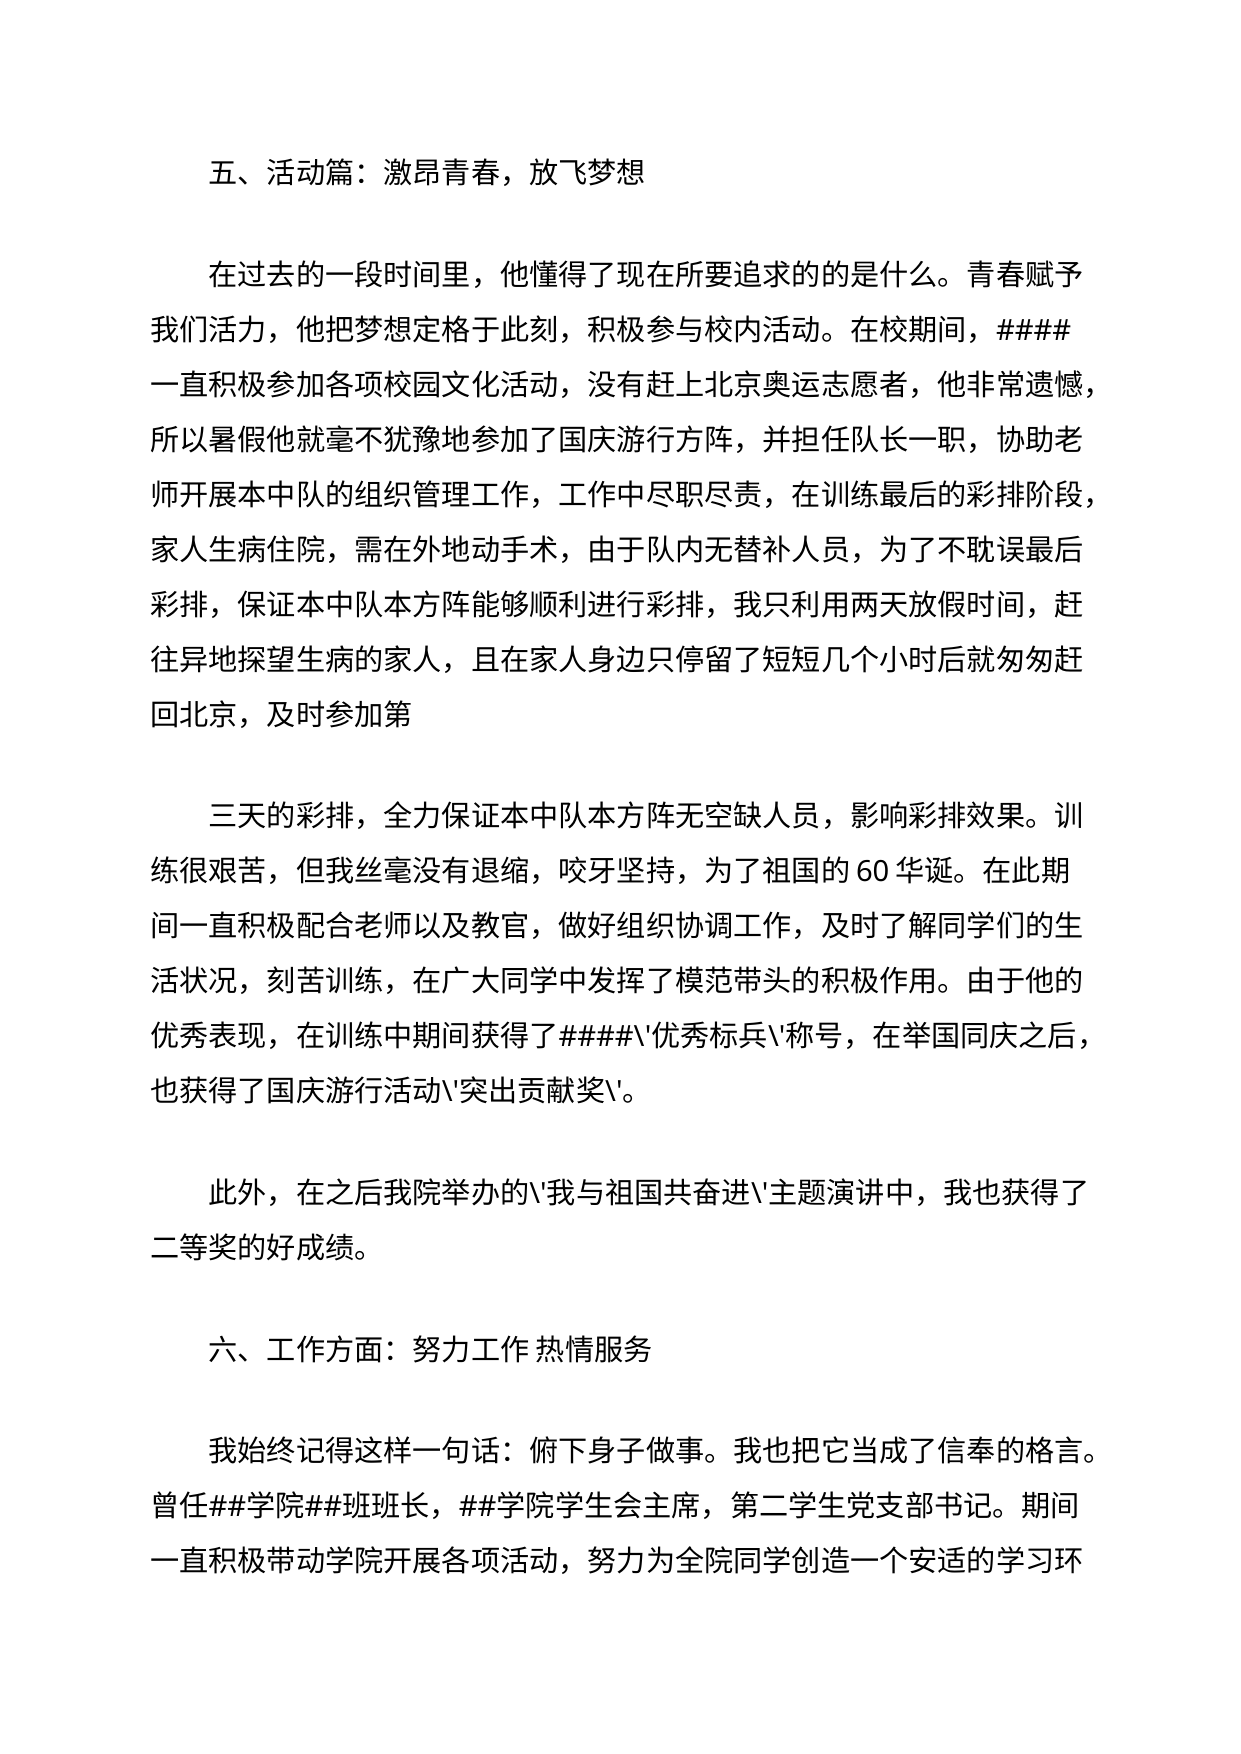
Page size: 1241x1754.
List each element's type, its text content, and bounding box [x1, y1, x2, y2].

text 六、工作方面：努力工作 热情服务 [150, 1326, 1090, 1368]
text 五、活动篇：激昂青春，放飞梦想 [150, 150, 1090, 192]
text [150, 1428, 1090, 1580]
text 此外，在之后我院举办的\'我与祖国共奋进\'主题演讲中，我也获得了二等奖的好成绩。 [150, 1169, 1090, 1267]
text 在过去的一段时间里，他懂得了现在所要追求的的是什么。青春赋予我们活力，他把梦想定格于此刻，积极参与校内活动。在校期间，####一直积极参加各项校园文化活动，没有赶上北京奥运志愿者，他非常遗憾，所以暑假他就毫不犹豫地参加了国庆游行方阵，并担任队长一职，协助老师开展本中队的组织管理工作，工作中尽职尽责，在训练最后的彩排阶段，家人生病住院，需在外地动手术，由于队内无替补人员，为了不耽误最后彩排，保证本中队本方阵能够顺利进行彩排，我只利用两天放假时间，赶往异地探望生病的家人，且在家人身边只停留了短短几个小时后就匆匆赶回北京，及时参加第 [150, 252, 1090, 733]
text 三天的彩排，全力保证本中队本方阵无空缺人员，影响彩排效果。训练很艰苦，但我丝毫没有退缩，咬牙坚持，为了祖国的60华诞。在此期间一直积极配合老师以及教官，做好组织协调工作，及时了解同学们的生活状况，刻苦训练，在广大同学中发挥了模范带头的积极作用。由于他的优秀表现，在训练中期间获得了####\'优秀标兵\'称号，在举国同庆之后，也获得了国庆游行活动\'突出贡献奖\'。 [150, 793, 1090, 1110]
